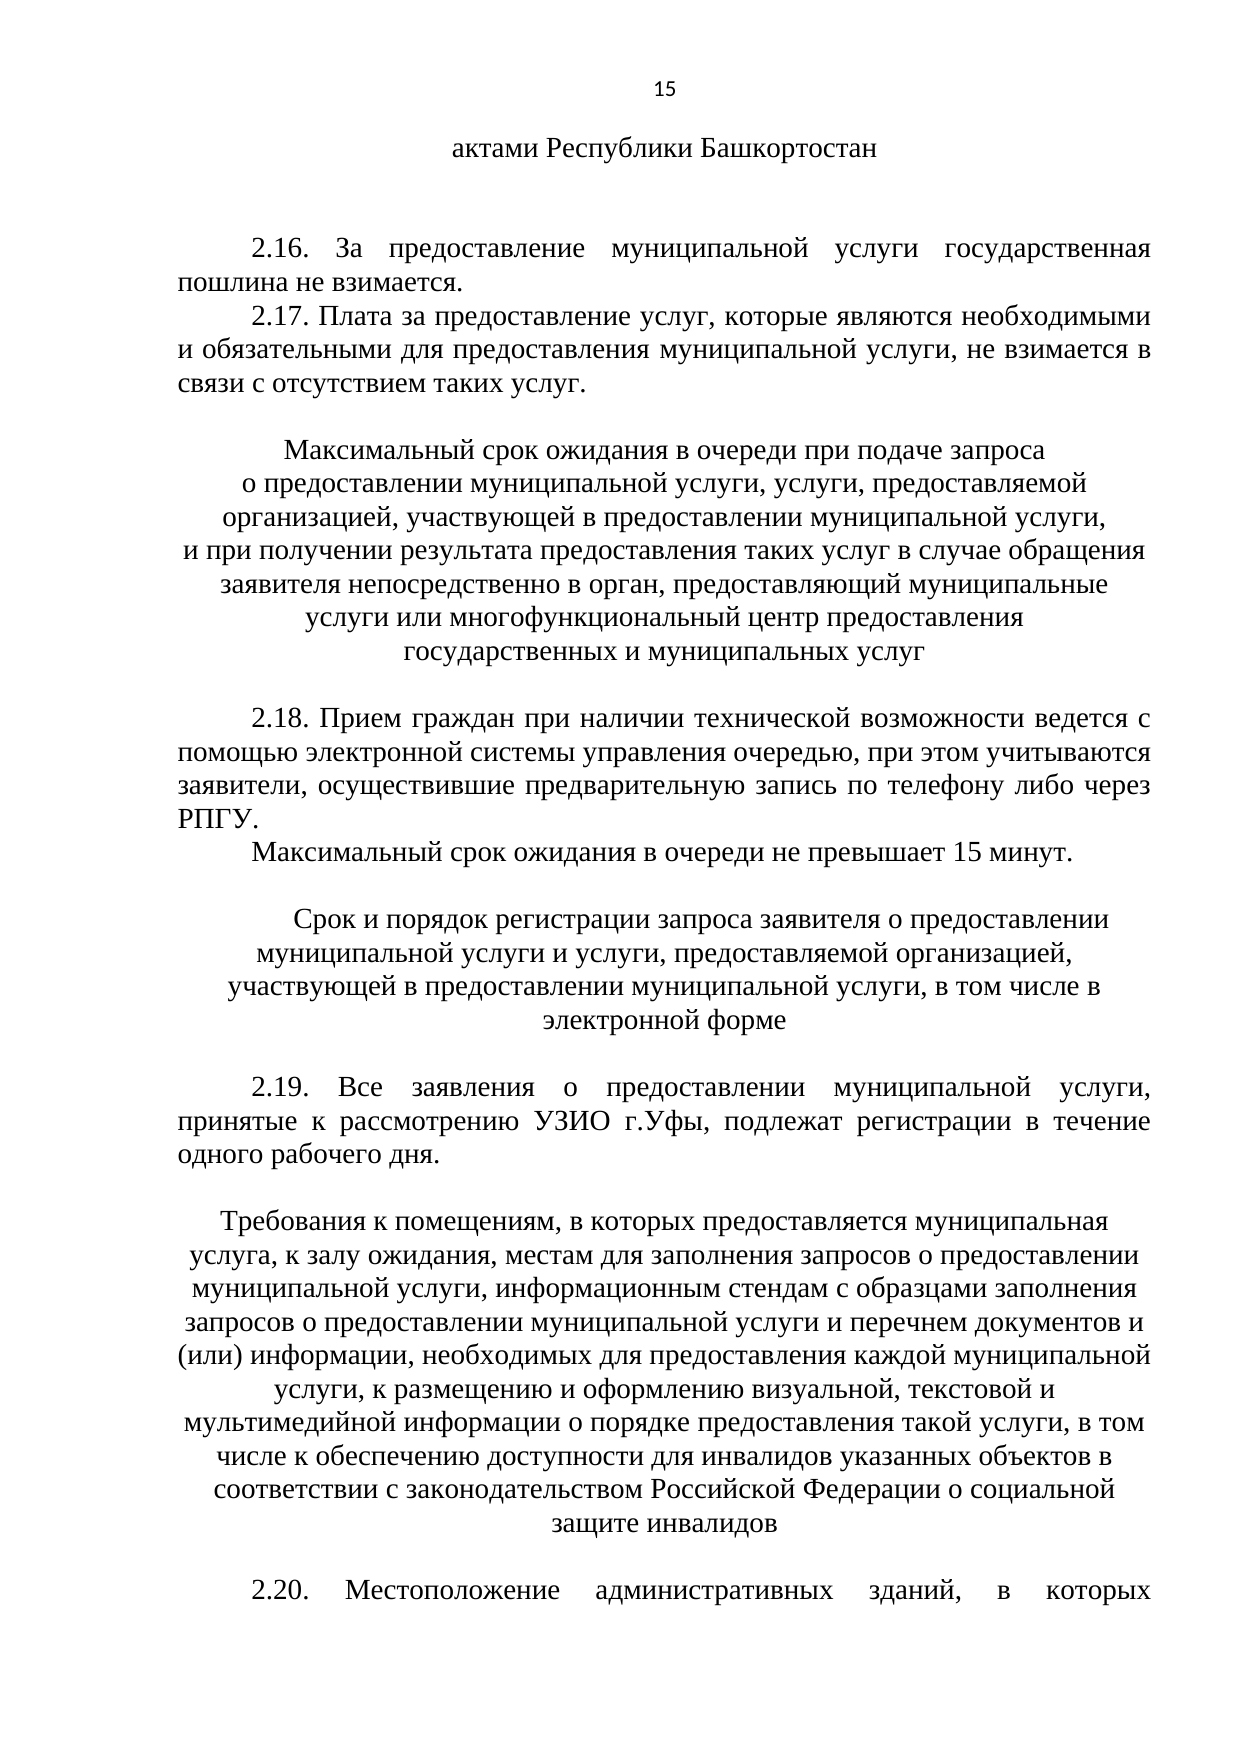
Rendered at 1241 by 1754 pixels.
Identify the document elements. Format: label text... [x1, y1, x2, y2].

text Требования к помещениям, в которых предоставляется муниципальная услуга, к залу ожидания, местам для заполнения запросов о предоставлении муниципальной услуги, информационным стендам с образцами заполнения запросов о предоставлении муниципальной услуги и перечнем документов и (или) информации, необходимых для предоставления каждой муниципальной услуги, к размещению и оформлению визуальной, текстовой и мультимедийной информации о порядке предоставления такой услуги, в том числе к обеспечению доступности для инвалидов указанных объектов в соответствии с законодательством Российской Федерации о социальной защите инвалидов [177, 1203, 1152, 1539]
text Срок и порядок регистрации запроса заявителя о предоставлении муниципальной услуги и услуги, предоставляемой организацией, участвующей в предоставлении муниципальной услуги, в том числе в электронной форме [177, 901, 1152, 1036]
text 2.17. Плата за предоставление услуг, которые являются необходимыми и обязательными для предоставления муниципальной услуги, не взимается в связи с отсутствием таких услуг. [177, 298, 1152, 398]
text актами Республики Башкортостан [177, 130, 1152, 163]
text Максимальный срок ожидания в очереди при подаче запроса [177, 432, 1152, 465]
text 2.16. За предоставление муниципальной услуги государственная пошлина не взимается. [177, 231, 1152, 298]
text о предоставлении муниципальной услуги, услуги, предоставляемой организацией, участвующей в предоставлении муниципальной услуги, [177, 465, 1152, 532]
text 2.19. Все заявления о предоставлении муниципальной услуги, принятые к рассмотрению УЗИО г.Уфы, подлежат регистрации в течение одного рабочего дня. [177, 1069, 1152, 1170]
text и при получении результата предоставления таких услуг в случае обращения заявителя непосредственно в орган, предоставляющий муниципальные услуги или многофункциональный центр предоставления [177, 532, 1152, 633]
text 2.18. Прием граждан при наличии технической возможности ведется с помощью электронной системы управления очередью, при этом учитываются заявители, осуществившие предварительную запись по телефону либо через РПГУ. [177, 700, 1152, 834]
text Максимальный срок ожидания в очереди не превышает 15 минут. [177, 834, 1152, 868]
text государственных и муниципальных услуг [177, 633, 1152, 667]
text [177, 1572, 1152, 1606]
